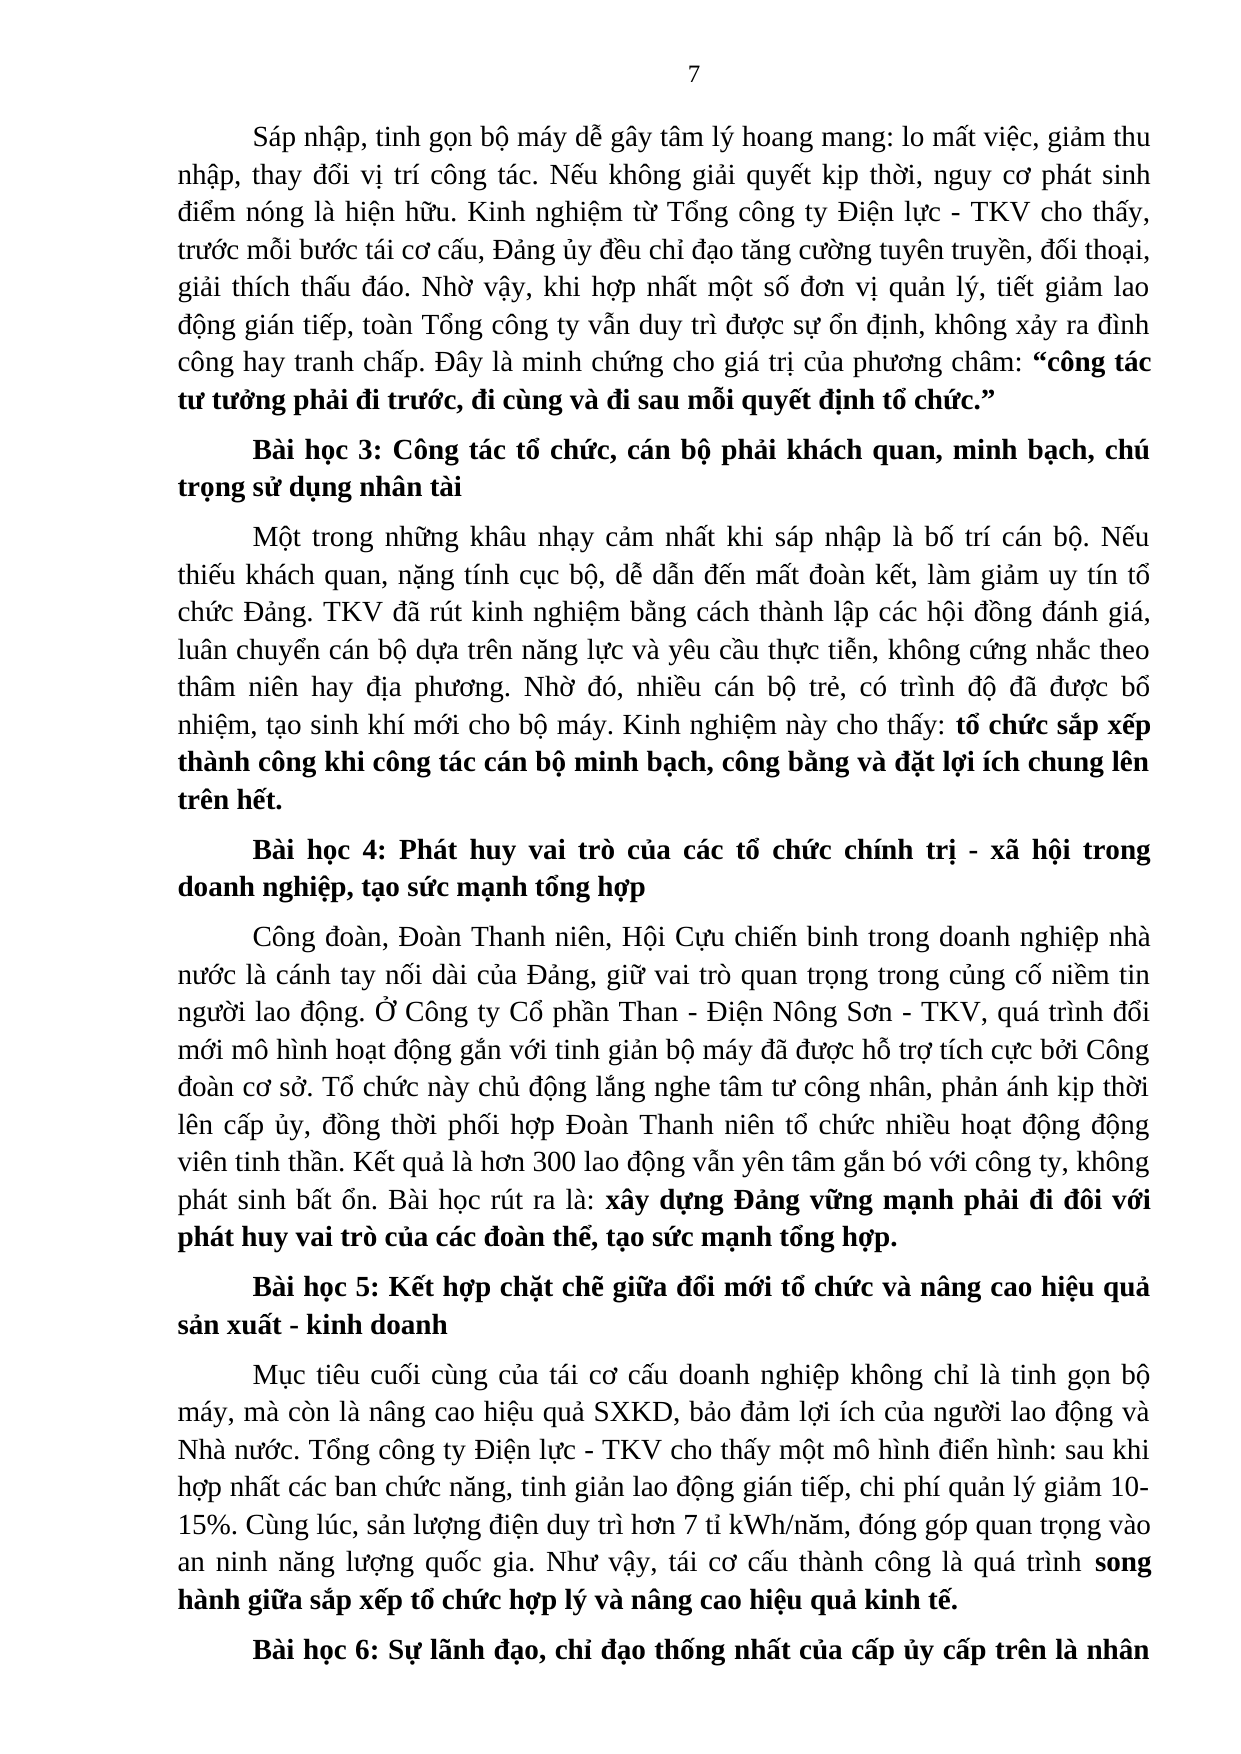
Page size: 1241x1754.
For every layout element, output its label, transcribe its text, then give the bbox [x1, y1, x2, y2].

text Bài học 5: Kết hợp chặt chẽ giữa đổi mới tổ chức và nâng cao hiệu quả sản xuất - kinh doanh [177, 1267, 1152, 1342]
text Mục tiêu cuối cùng của tái cơ cấu doanh nghiệp không chỉ là tinh gọn bộ máy, mà còn là nâng cao hiệu quả SXKD, bảo đảm lợi ích của người lao động và Nhà nước. Tổng công ty Điện lực - TKV cho thấy một mô hình điển hình: sau khi hợp nhất các ban chức năng, tinh giản lao động gián tiếp, chi phí quản lý giảm 10-15%. Cùng lúc, sản lượng điện duy trì hơn 7 tỉ kWh/năm, đóng góp quan trọng vào an ninh năng lượng quốc gia. Như vậy, tái cơ cấu thành công là quá trình song hành giữa sắp xếp tổ chức hợp lý và nâng cao hiệu quả kinh tế. [177, 1354, 1152, 1617]
text Sáp nhập, tinh gọn bộ máy dễ gây tâm lý hoang mang: lo mất việc, giảm thu nhập, thay đổi vị trí công tác. Nếu không giải quyết kịp thời, nguy cơ phát sinh điểm nóng là hiện hữu. Kinh nghiệm từ Tổng công ty Điện lực - TKV cho thấy, trước mỗi bước tái cơ cấu, Đảng ủy đều chỉ đạo tăng cường tuyên truyền, đối thoại, giải thích thấu đáo. Nhờ vậy, khi hợp nhất một số đơn vị quản lý, tiết giảm lao động gián tiếp, toàn Tổng công ty vẫn duy trì được sự ổn định, không xảy ra đình công hay tranh chấp. Đây là minh chứng cho giá trị của phương châm: “công tác tư tưởng phải đi trước, đi cùng và đi sau mỗi quyết định tổ chức.” [177, 117, 1152, 417]
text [177, 1629, 1152, 1667]
text Công đoàn, Đoàn Thanh niên, Hội Cựu chiến binh trong doanh nghiệp nhà nước là cánh tay nối dài của Đảng, giữ vai trò quan trọng trong củng cố niềm tin người lao động. Ở Công ty Cổ phần Than - Điện Nông Sơn - TKV, quá trình đổi mới mô hình hoạt động gắn với tinh giản bộ máy đã được hỗ trợ tích cực bởi Công đoàn cơ sở. Tổ chức này chủ động lắng nghe tâm tư công nhân, phản ánh kịp thời lên cấp ủy, đồng thời phối hợp Đoàn Thanh niên tổ chức nhiều hoạt động động viên tinh thần. Kết quả là hơn 300 lao động vẫn yên tâm gắn bó với công ty, không phát sinh bất ổn. Bài học rút ra là: xây dựng Đảng vững mạnh phải đi đôi với phát huy vai trò của các đoàn thể, tạo sức mạnh tổng hợp. [177, 917, 1152, 1254]
text Một trong những khâu nhạy cảm nhất khi sáp nhập là bố trí cán bộ. Nếu thiếu khách quan, nặng tính cục bộ, dễ dẫn đến mất đoàn kết, làm giảm uy tín tổ chức Đảng. TKV đã rút kinh nghiệm bằng cách thành lập các hội đồng đánh giá, luân chuyển cán bộ dựa trên năng lực và yêu cầu thực tiễn, không cứng nhắc theo thâm niên hay địa phương. Nhờ đó, nhiều cán bộ trẻ, có trình độ đã được bổ nhiệm, tạo sinh khí mới cho bộ máy. Kinh nghiệm này cho thấy: tổ chức sắp xếp thành công khi công tác cán bộ minh bạch, công bằng và đặt lợi ích chung lên trên hết. [177, 517, 1152, 817]
text Bài học 4: Phát huy vai trò của các tổ chức chính trị - xã hội trong doanh nghiệp, tạo sức mạnh tổng hợp [177, 829, 1152, 904]
text Bài học 3: Công tác tổ chức, cán bộ phải khách quan, minh bạch, chú trọng sử dụng nhân tài [177, 429, 1152, 504]
